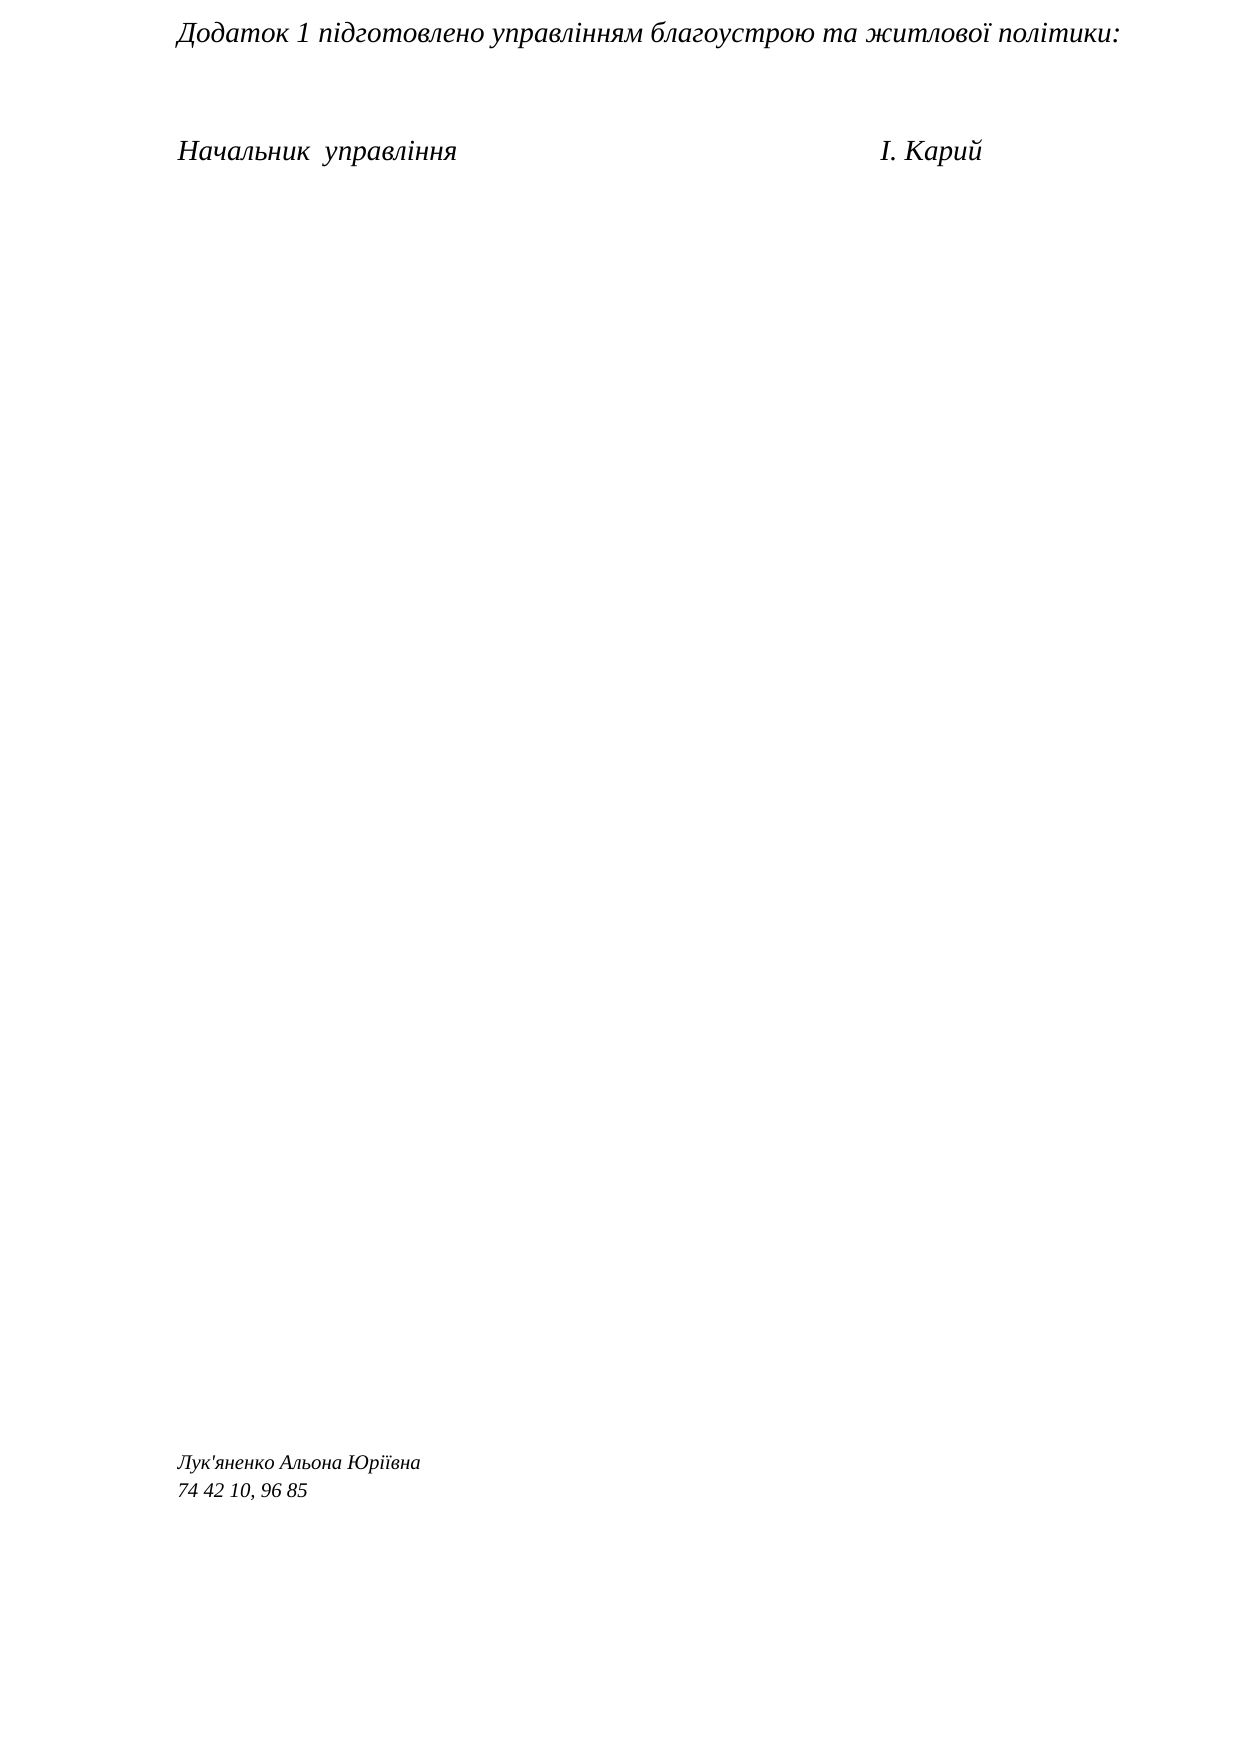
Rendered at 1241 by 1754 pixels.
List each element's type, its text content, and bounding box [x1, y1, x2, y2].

text Начальник управління І. Карий [177, 133, 1152, 167]
text Лук'яненко Альона Юріївна [177, 1450, 1152, 1474]
text 74 42 10, 96 85 [177, 1478, 1152, 1502]
text Додаток 1 пiдготовлено управлiнням благоустрою та житлової політики: [177, 15, 1152, 48]
